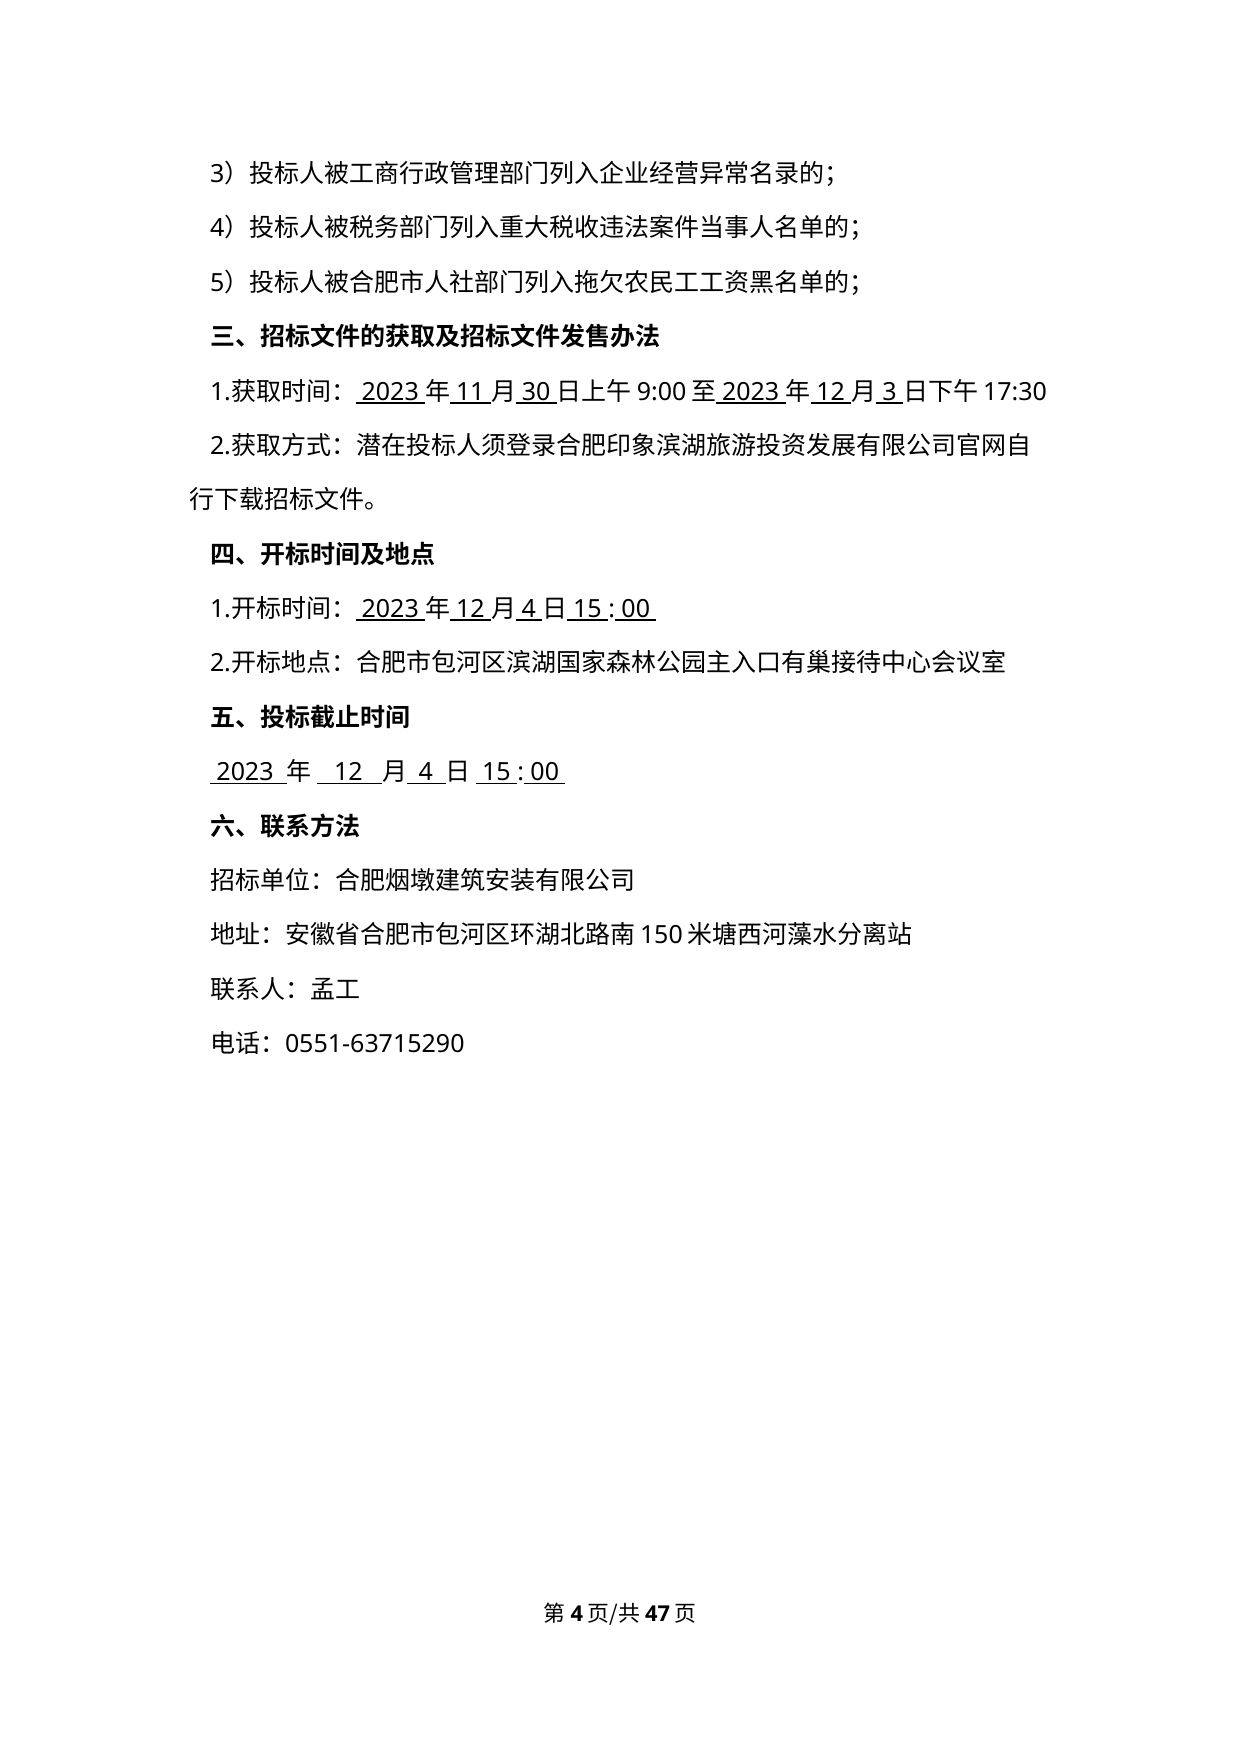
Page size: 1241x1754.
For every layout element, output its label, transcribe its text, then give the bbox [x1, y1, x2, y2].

text 1.开标时间： 2023 年 12 月 4 日 15 : 00 [189, 588, 1051, 625]
text 电话：0551-63715290 [189, 1023, 1051, 1060]
text 三、招标文件的获取及招标文件发售办法 [189, 317, 1051, 353]
text 四、开标时间及地点 [189, 534, 1051, 570]
text 3）投标人被工商行政管理部门列入企业经营异常名录的； [189, 153, 1051, 190]
text 2.获取方式：潜在投标人须登录合肥印象滨湖旅游投资发展有限公司官网自行下载招标文件。 [189, 425, 1051, 516]
text 五、投标截止时间 [189, 697, 1051, 733]
text 招标单位：合肥烟墩建筑安装有限公司 [189, 860, 1051, 897]
text 2.开标地点：合肥市包河区滨湖国家森林公园主入口有巢接待中心会议室 [189, 643, 1051, 679]
text 联系人：孟工 [189, 969, 1051, 1005]
text 1.获取时间： 2023 年 11 月 30 日上午9:00至 2023 年 12 月 3 日下午17:30 [189, 371, 1051, 407]
text 2023 年 12 月 4 日 15 : 00 [189, 752, 1051, 788]
text 六、联系方法 [189, 806, 1051, 842]
text 地址：安徽省合肥市包河区环湖北路南150米塘西河藻水分离站 [189, 915, 1051, 951]
text 4）投标人被税务部门列入重大税收违法案件当事人名单的； [189, 208, 1051, 244]
text 5）投标人被合肥市人社部门列入拖欠农民工工资黑名单的； [189, 262, 1051, 298]
